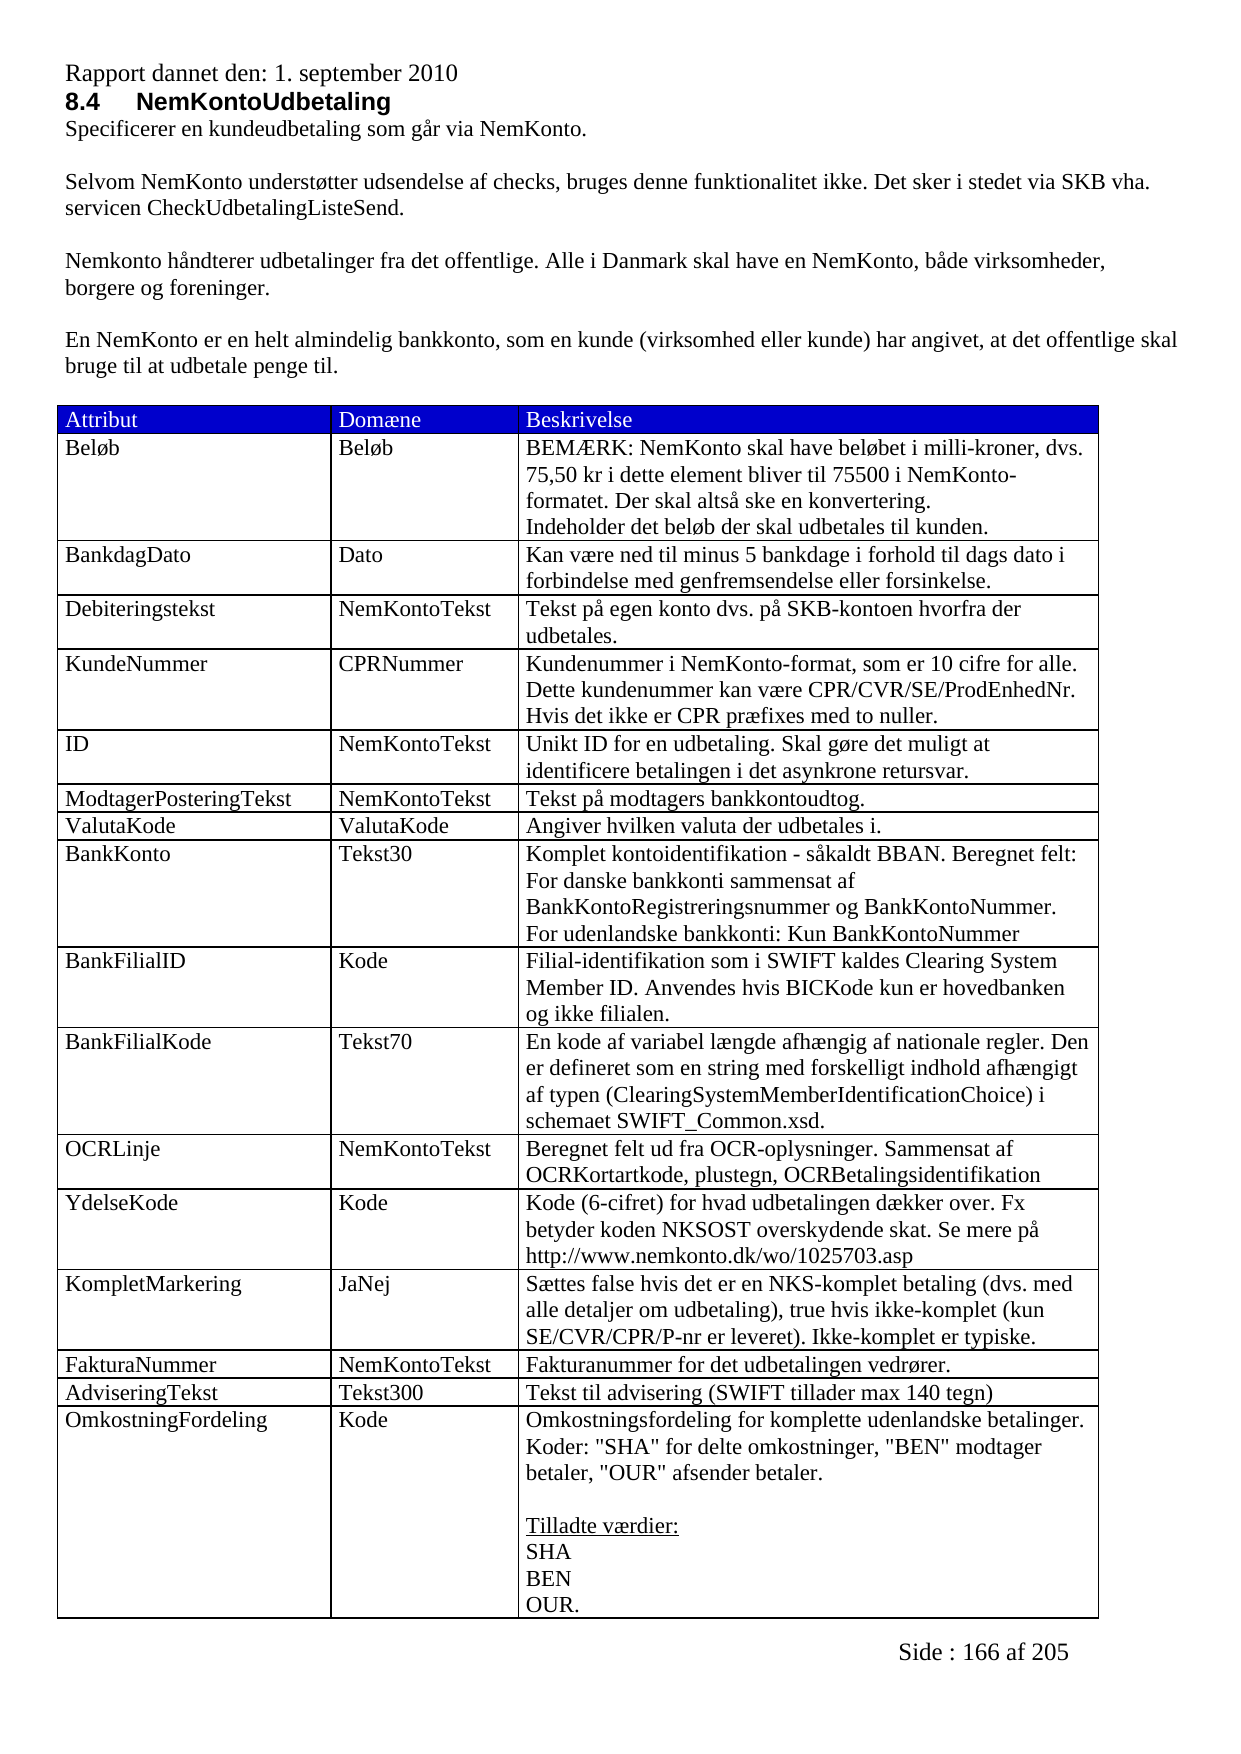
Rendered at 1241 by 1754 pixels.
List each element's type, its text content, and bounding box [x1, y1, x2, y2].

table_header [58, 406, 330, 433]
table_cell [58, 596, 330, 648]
text Nemkonto håndterer udbetalinger fra det offentlige. Alle i Danmark skal have en NemKonto, både virksomheder, borgere og foreninger. [65, 247, 1181, 300]
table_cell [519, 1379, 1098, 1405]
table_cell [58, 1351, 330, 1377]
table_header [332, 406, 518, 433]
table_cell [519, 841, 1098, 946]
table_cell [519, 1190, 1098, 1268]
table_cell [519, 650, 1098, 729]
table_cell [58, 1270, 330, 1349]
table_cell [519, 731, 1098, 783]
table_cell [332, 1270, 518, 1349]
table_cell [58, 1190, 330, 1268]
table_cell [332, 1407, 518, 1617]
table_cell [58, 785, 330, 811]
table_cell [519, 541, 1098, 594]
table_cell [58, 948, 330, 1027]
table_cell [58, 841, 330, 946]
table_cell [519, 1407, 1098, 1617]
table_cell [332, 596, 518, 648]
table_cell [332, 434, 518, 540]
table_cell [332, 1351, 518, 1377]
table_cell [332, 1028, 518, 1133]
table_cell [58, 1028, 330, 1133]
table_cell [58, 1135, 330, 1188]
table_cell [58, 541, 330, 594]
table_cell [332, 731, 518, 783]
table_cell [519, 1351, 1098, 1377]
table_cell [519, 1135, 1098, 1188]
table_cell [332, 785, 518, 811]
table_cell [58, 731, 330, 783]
text Selvom NemKonto understøtter udsendelse af checks, bruges denne funktionalitet ikke. Det sker i stedet via SKB vha. servicen CheckUdbetalingListeSend. [65, 168, 1181, 221]
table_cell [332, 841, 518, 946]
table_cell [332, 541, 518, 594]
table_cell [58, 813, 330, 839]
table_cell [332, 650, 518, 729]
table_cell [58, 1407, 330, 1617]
text Specificerer en kundeudbetaling som går via NemKonto. [65, 115, 1181, 142]
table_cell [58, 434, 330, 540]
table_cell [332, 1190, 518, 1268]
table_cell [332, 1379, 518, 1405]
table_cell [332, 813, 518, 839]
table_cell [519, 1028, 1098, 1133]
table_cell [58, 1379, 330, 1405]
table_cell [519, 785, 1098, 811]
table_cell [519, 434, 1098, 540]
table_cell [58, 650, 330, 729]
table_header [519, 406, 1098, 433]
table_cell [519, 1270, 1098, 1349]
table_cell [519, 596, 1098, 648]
text En NemKonto er en helt almindelig bankkonto, som en kunde (virksomhed eller kunde) har angivet, at det offentlige skal bruge til at udbetale penge til. [65, 326, 1181, 379]
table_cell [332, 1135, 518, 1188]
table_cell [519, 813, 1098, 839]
subtitle NemKontoUdbetaling [65, 87, 1181, 115]
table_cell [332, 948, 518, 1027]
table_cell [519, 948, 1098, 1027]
